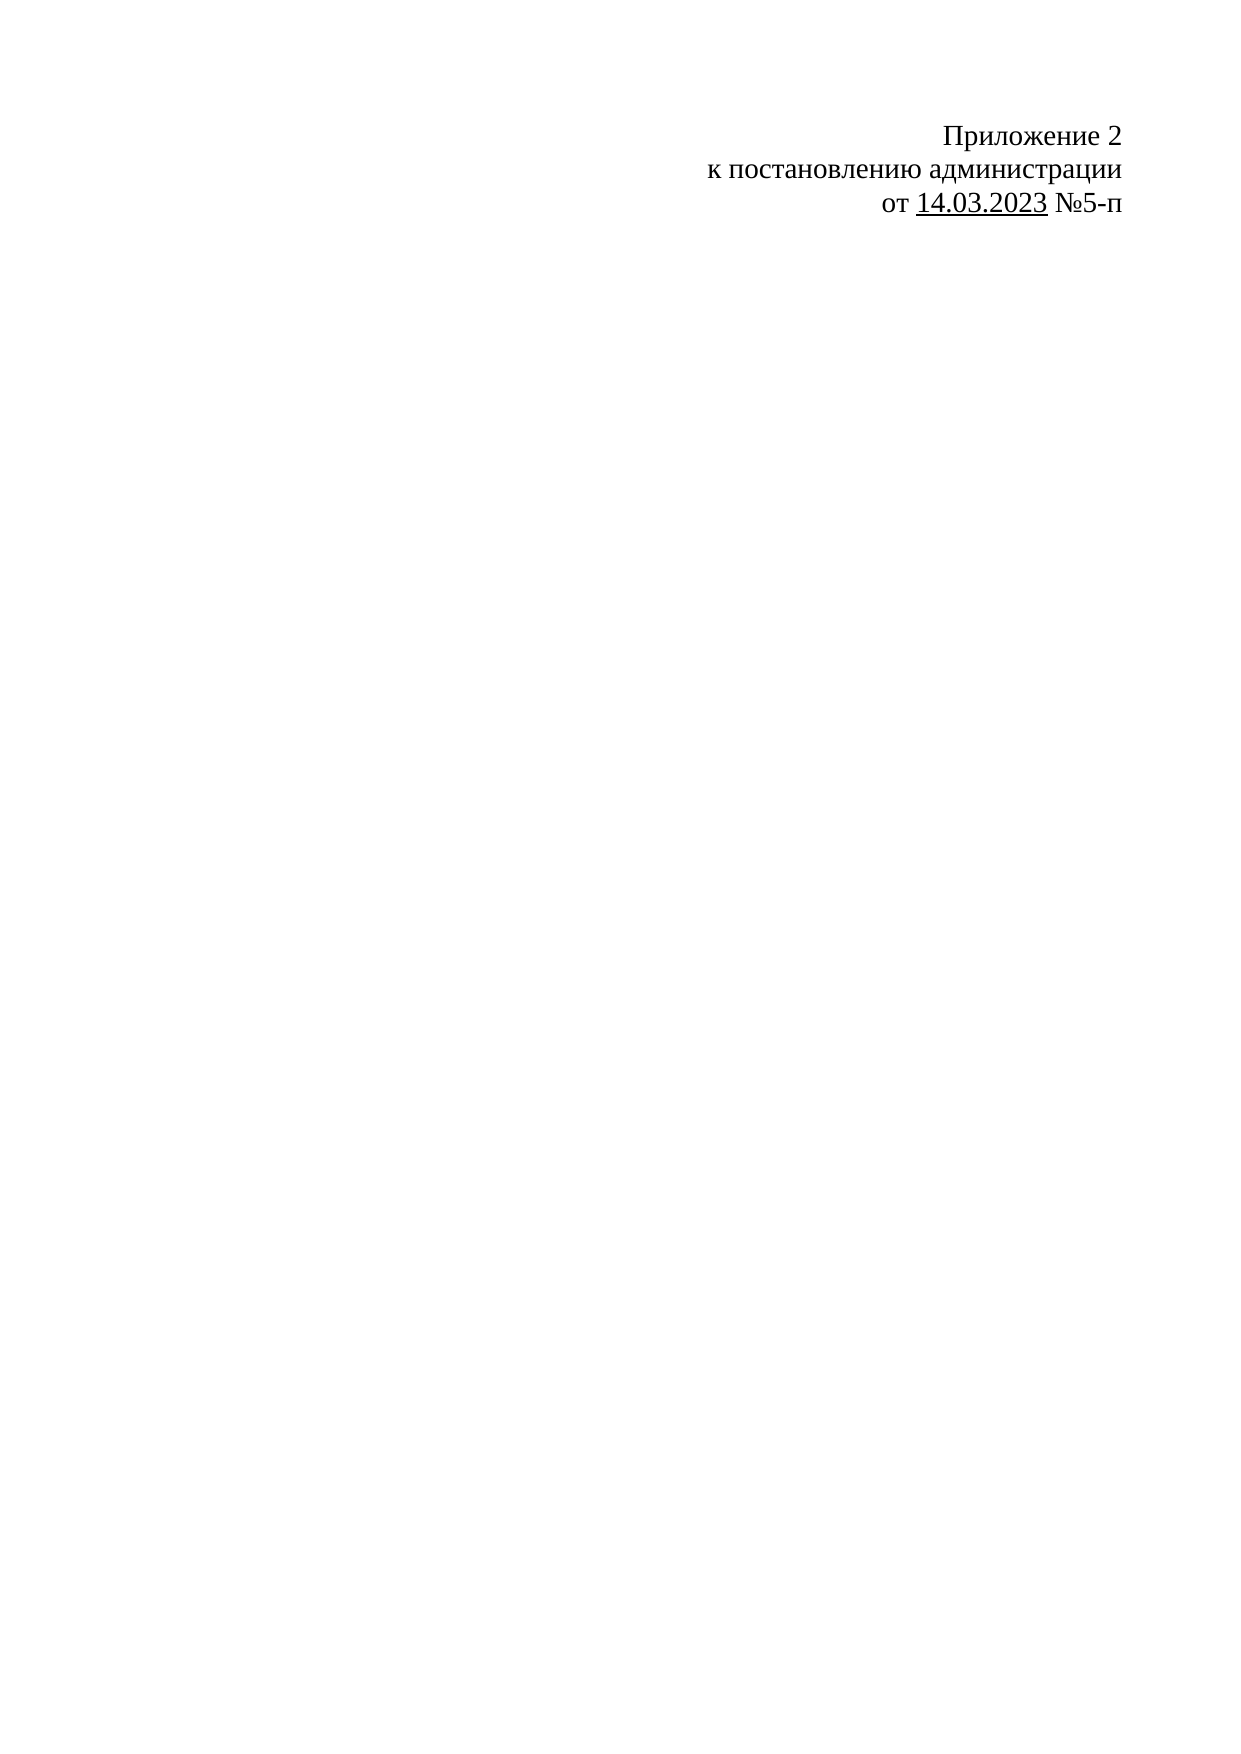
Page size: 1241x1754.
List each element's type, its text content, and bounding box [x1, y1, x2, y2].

text к постановлению администрации [162, 152, 1122, 185]
text от 14.03.2023 №5-п [162, 185, 1122, 219]
text Приложение 2 [162, 118, 1122, 152]
